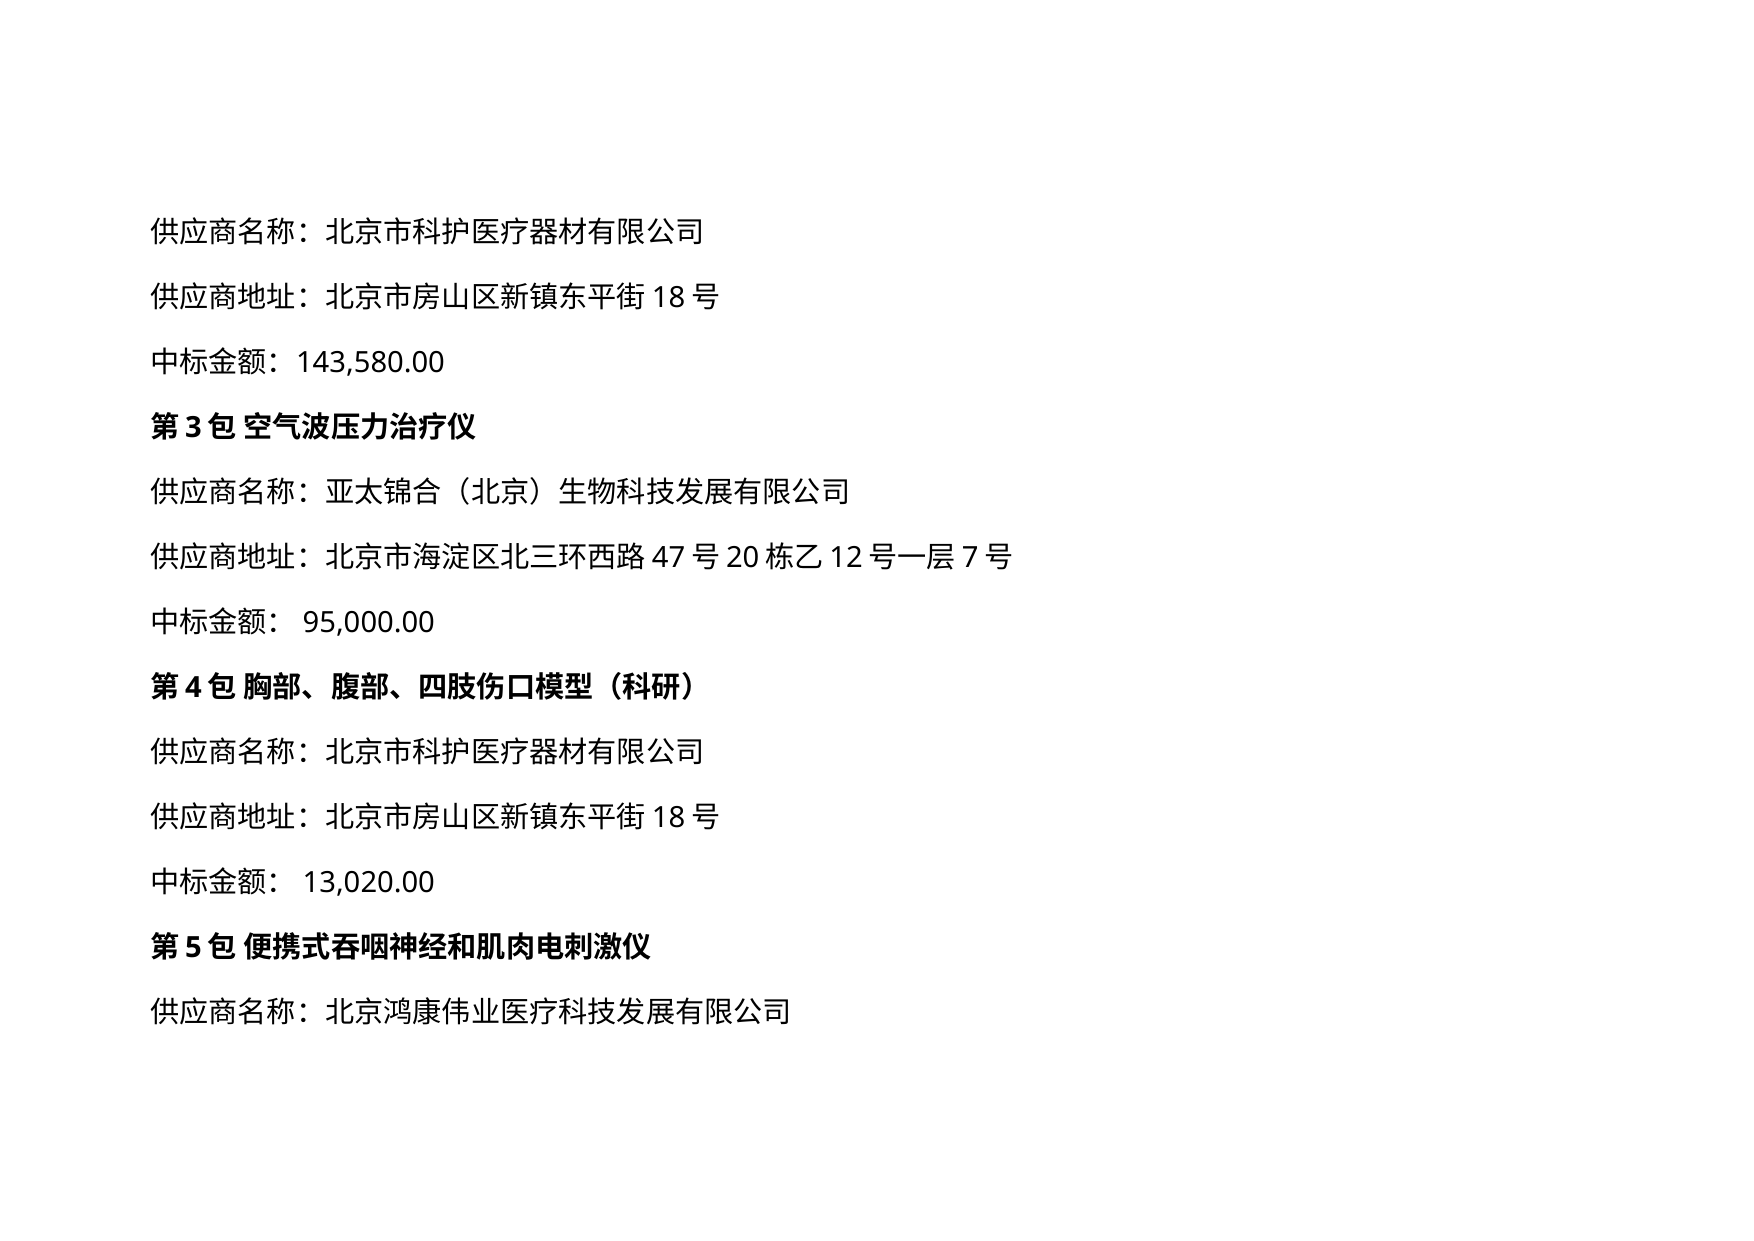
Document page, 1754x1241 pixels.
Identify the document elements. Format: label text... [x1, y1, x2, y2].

text 第5包 便携式吞咽神经和肌肉电刺激仪 [150, 913, 1604, 978]
text 第4包 胸部、腹部、四肢伤口模型（科研） [150, 653, 1604, 718]
text 供应商地址：北京市海淀区北三环西路47号20栋乙12号一层7号 [150, 523, 1604, 588]
text 第3包 空气波压力治疗仪 [150, 393, 1604, 458]
text 中标金额： 95,000.00 [150, 588, 1604, 653]
text 供应商名称：北京市科护医疗器材有限公司 [150, 198, 1604, 263]
text 供应商名称：北京鸿康伟业医疗科技发展有限公司 [150, 978, 1604, 1043]
text 中标金额： 13,020.00 [150, 848, 1604, 913]
text 供应商地址：北京市房山区新镇东平街18号 [150, 783, 1604, 848]
text 中标金额：143,580.00 [150, 328, 1604, 393]
text 供应商地址：北京市房山区新镇东平街18号 [150, 263, 1604, 328]
text 供应商名称：亚太锦合（北京）生物科技发展有限公司 [150, 458, 1604, 523]
text 供应商名称：北京市科护医疗器材有限公司 [150, 718, 1604, 783]
